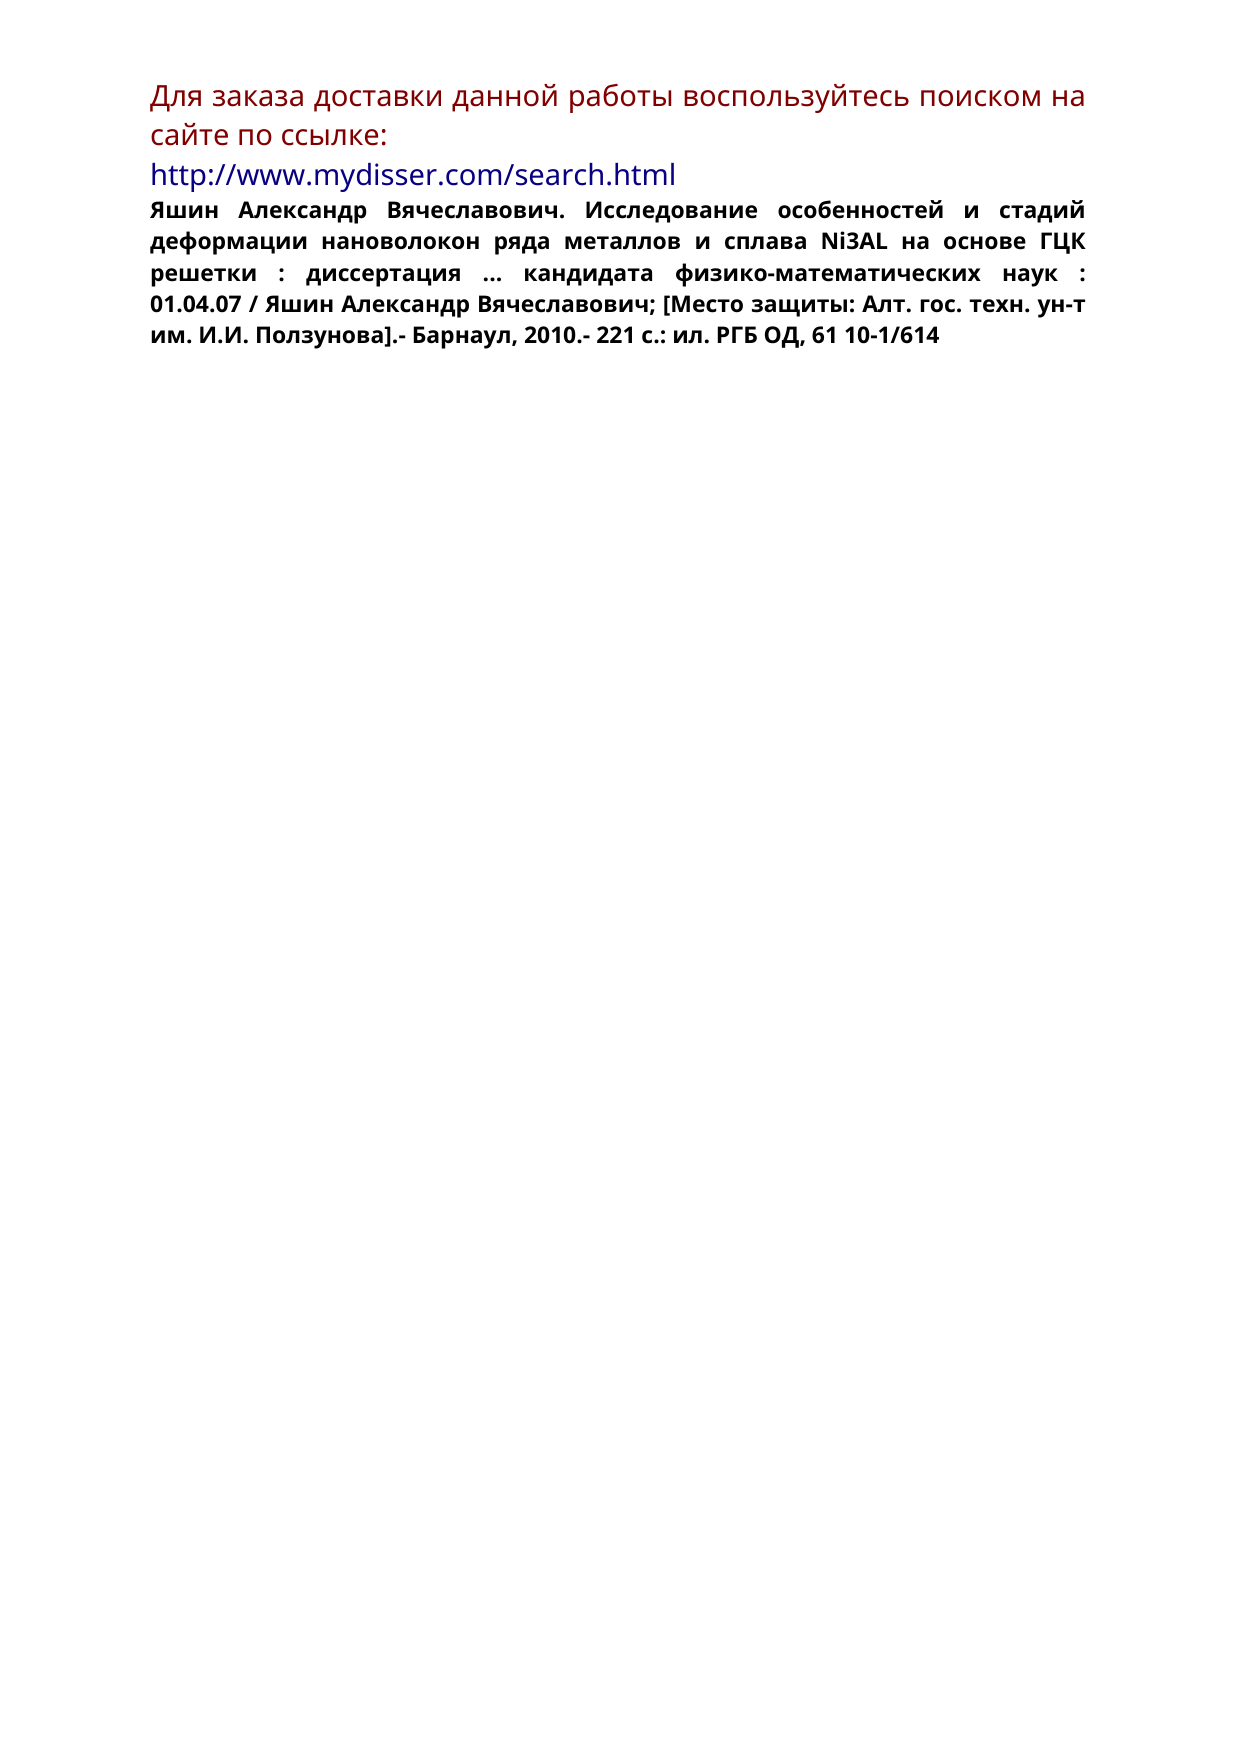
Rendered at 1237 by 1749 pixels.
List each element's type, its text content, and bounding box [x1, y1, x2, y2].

text Яшин Александр Вячеславович. Исследование особенностей и стадий деформации нановолокон ряда металлов и сплава Ni3AL на основе ГЦК решетки : диссертация ... кандидата физико-математических наук : 01.04.07 / Яшин Александр Вячеславович; [Место защиты: Алт. гос. техн. ун-т им. И.И. Ползунова].- Барнаул, 2010.- 221 с.: ил. РГБ ОД, 61 10-1/614 [150, 194, 1086, 350]
